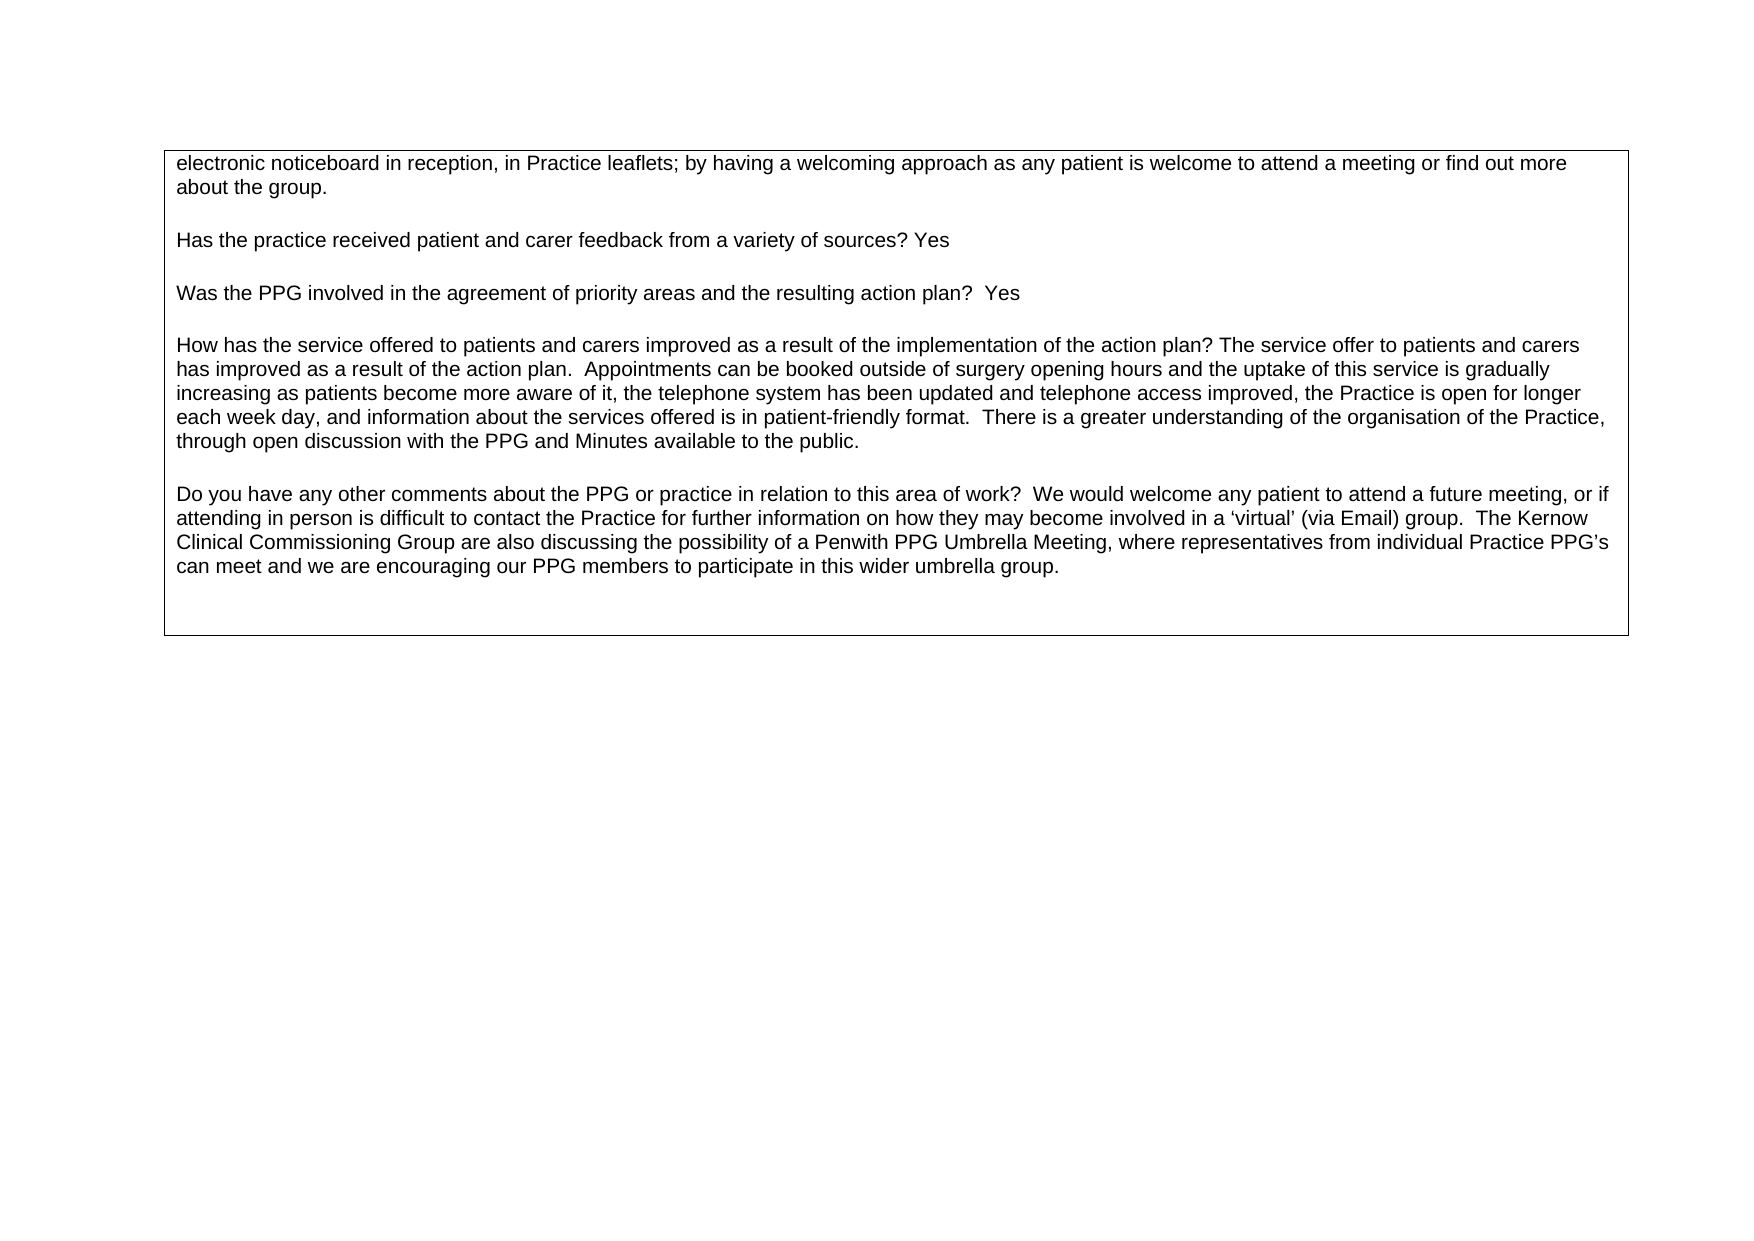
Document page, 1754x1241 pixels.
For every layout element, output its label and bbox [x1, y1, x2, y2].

table_cell [165, 151, 1628, 635]
